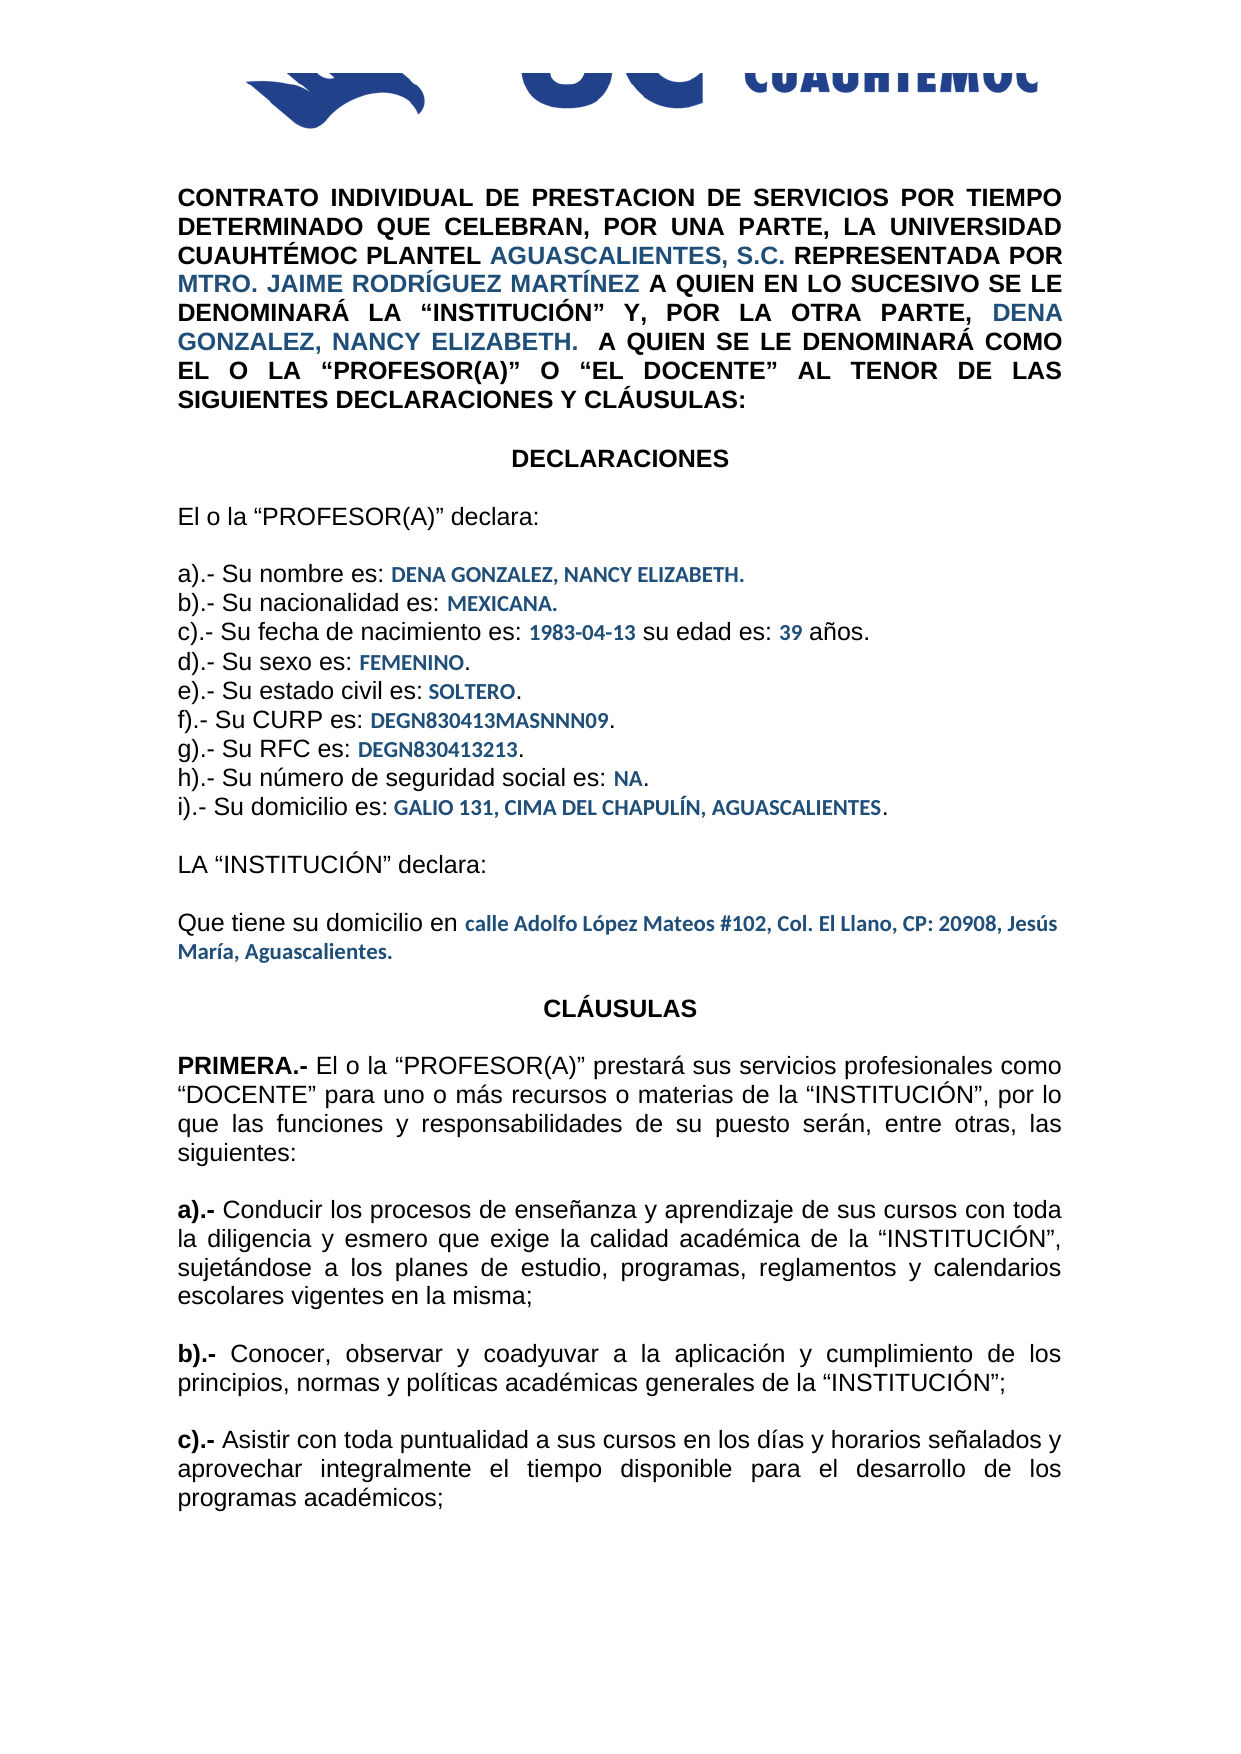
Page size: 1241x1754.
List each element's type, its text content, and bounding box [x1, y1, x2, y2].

text b).- Su nacionalidad es: MEXICANA. [177, 588, 1063, 617]
text f).- Su CURP es: DEGN830413MASNNN09. [177, 705, 1063, 734]
text h).- Su número de seguridad social es: NA. [177, 763, 1063, 792]
text CLÁUSULAS [177, 994, 1063, 1022]
text c).- Asistir con toda puntualidad a sus cursos en los días y horarios señalados y aprovechar integralmente el tiempo disponible para el desarrollo de los programas académicos; [177, 1425, 1063, 1511]
text e).- Su estado civil es: SOLTERO. [177, 676, 1063, 705]
text El o la “PROFESOR(A)” declara: [177, 502, 1063, 530]
text a).- Su nombre es: DENA GONZALEZ, NANCY ELIZABETH. [177, 559, 1063, 588]
text PRIMERA.- El o la “PROFESOR(A)” prestará sus servicios profesionales como “DOCENTE” para uno o más recursos o materias de la “INSTITUCIÓN”, por lo que las funciones y responsabilidades de su puesto serán, entre otras, las siguientes: [177, 1051, 1063, 1166]
text b).- Conocer, observar y coadyuvar a la aplicación y cumplimiento de los principios, normas y políticas académicas generales de la “INSTITUCIÓN”; [177, 1339, 1063, 1396]
text c).- Su fecha de nacimiento es: 1983-04-13 su edad es: 39 años. [177, 617, 1063, 647]
picture [177, 73, 1063, 139]
text a).- Conducir los procesos de enseñanza y aprendizaje de sus cursos con toda la diligencia y esmero que exige la calidad académica de la “INSTITUCIÓN”, sujetándose a los planes de estudio, programas, reglamentos y calendarios escolares vigentes en la misma; [177, 1195, 1063, 1310]
text LA “INSTITUCIÓN” declara: [177, 850, 1063, 879]
text DECLARACIONES [177, 444, 1063, 473]
text g).- Su RFC es: DEGN830413213. [177, 734, 1063, 763]
text d).- Su sexo es: FEMENINO. [177, 647, 1063, 676]
text i).- Su domicilio es: GALIO 131, CIMA DEL CHAPULÍN, AGUASCALIENTES. [177, 792, 1063, 822]
text CONTRATO INDIVIDUAL DE PRESTACION DE SERVICIOS POR TIEMPO DETERMINADO QUE CELEBRAN, POR UNA PARTE, LA UNIVERSIDAD CUAUHTÉMOC PLANTEL AGUASCALIENTES, S.C. REPRESENTADA POR MTRO. JAIME RODRÍGUEZ MARTÍNEZ A QUIEN EN LO SUCESIVO SE LE DENOMINARÁ LA “INSTITUCIÓN” Y, POR LA OTRA PARTE, DENA GONZALEZ, NANCY ELIZABETH. A QUIEN SE LE DENOMINARÁ COMO EL O LA “PROFESOR(A)” O “EL DOCENTE” AL TENOR DE LAS SIGUIENTES DECLARACIONES Y CLÁUSULAS: [177, 183, 1063, 413]
text Que tiene su domicilio en calle Adolfo López Mateos #102, Col. El Llano, CP: 20908, Jesús María, Aguascalientes. [177, 908, 1063, 965]
